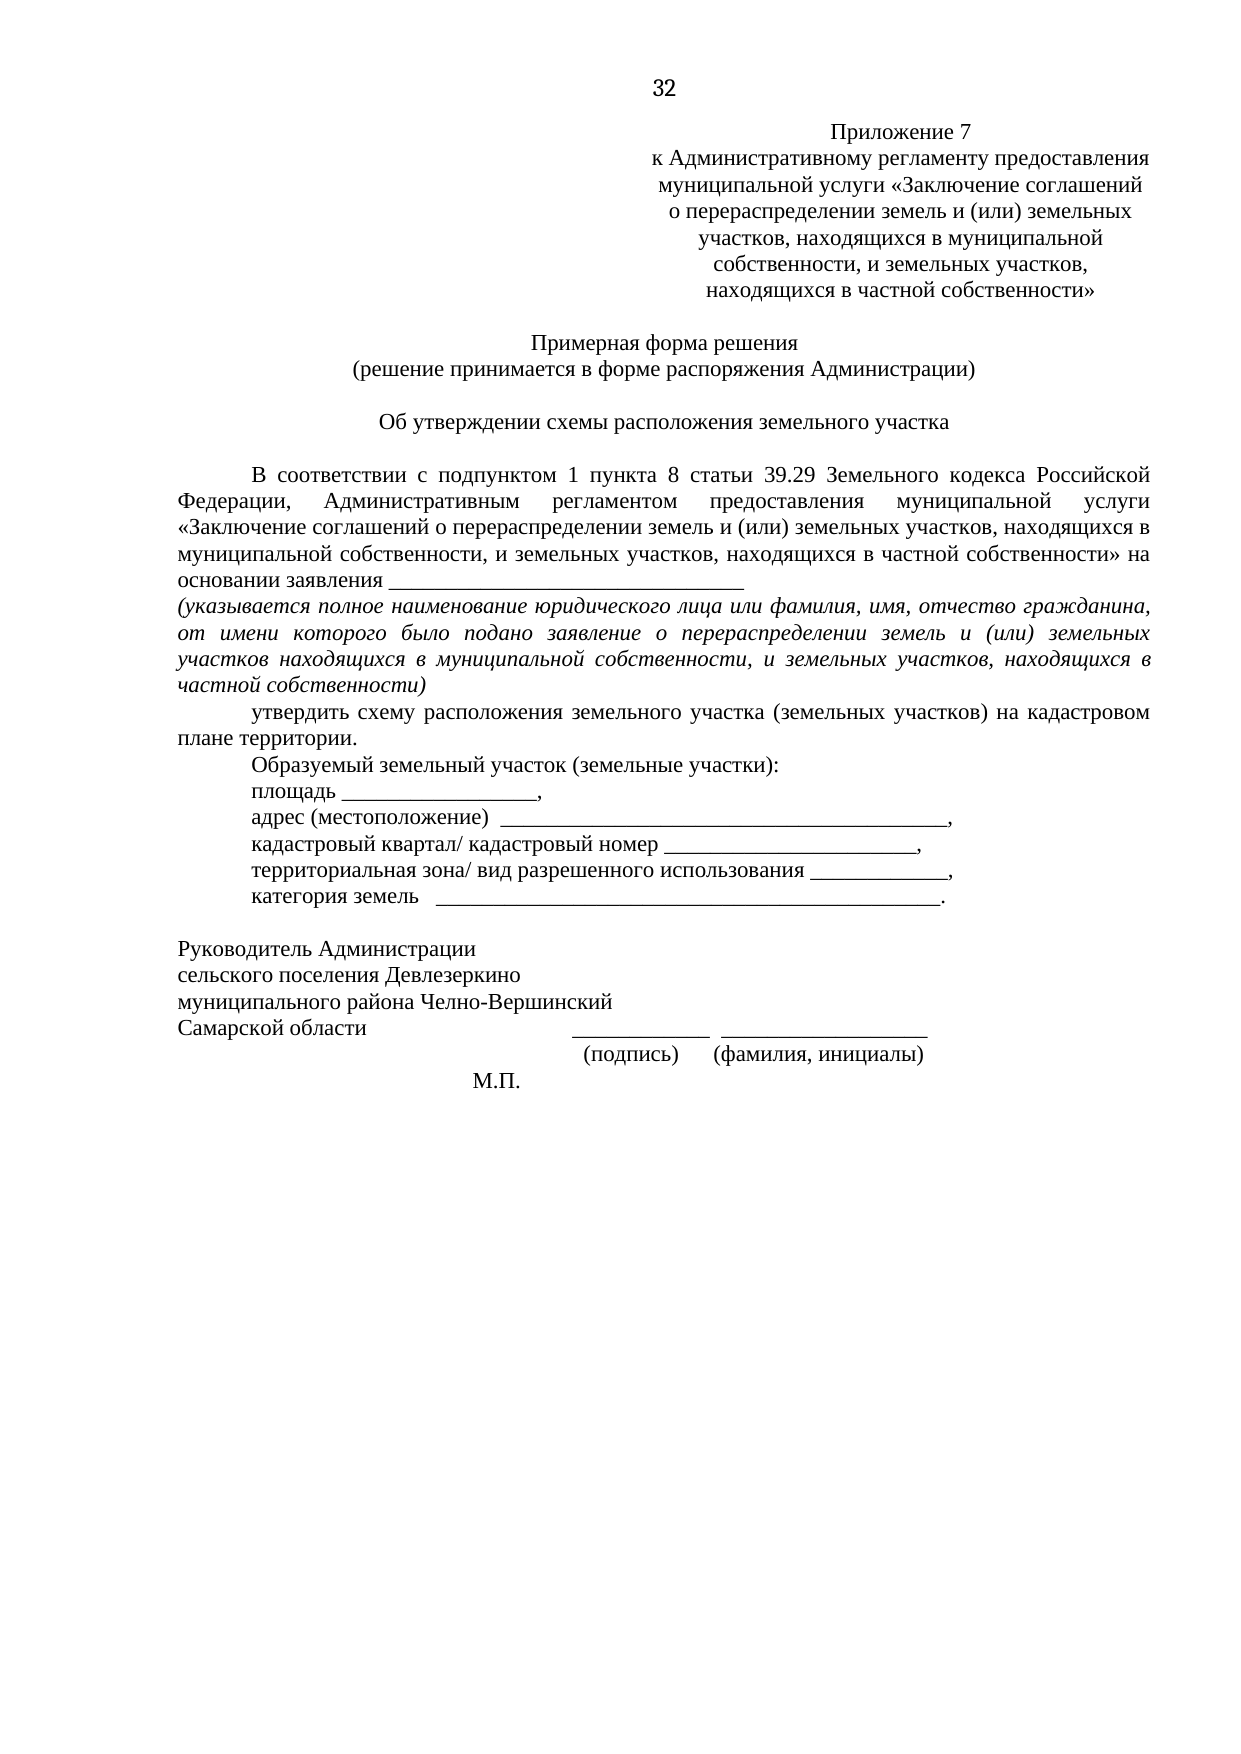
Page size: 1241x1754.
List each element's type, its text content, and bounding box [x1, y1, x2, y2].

text Примерная форма решения [177, 329, 1152, 355]
text сельского поселения Девлезеркино [177, 961, 1152, 988]
text Образуемый земельный участок (земельные участки): [177, 751, 1152, 777]
text муниципального района Челно-Вершинский [177, 988, 1152, 1014]
text Об утверждении схемы расположения земельного участка [177, 408, 1152, 434]
text (подпись) (фамилия, инициалы) [177, 1041, 1152, 1067]
text территориальная зона/ вид разрешенного использования ____________, [177, 856, 1152, 882]
text утвердить схему расположения земельного участка (земельных участков) на кадастровом плане территории. [177, 698, 1152, 751]
text категория земель ____________________________________________. [177, 882, 1152, 909]
text адрес (местоположение) _______________________________________, [177, 803, 1152, 830]
text М.П. [177, 1067, 1152, 1093]
text к Административному регламенту предоставления муниципальной услуги «Заключение соглашений о перераспределении земель и (или) земельных участков, находящихся в муниципальной собственности, и земельных участков, находящихся в частной собственности» [650, 144, 1152, 303]
text Руководитель Администрации [177, 935, 1152, 961]
text (решение принимается в форме распоряжения Администрации) [177, 355, 1152, 382]
text (указывается полное наименование юридического лица или фамилия, имя, отчество гражданина, от имени которого было подано заявление о перераспределении земель и (или) земельных участков находящихся в муниципальной собственности, и земельных участков, находящихся в частной собственности) [177, 592, 1152, 698]
text кадастровый квартал/ кадастровый номер ______________________, [177, 830, 1152, 856]
text В соответствии с подпунктом 1 пункта 8 статьи 39.29 Земельного кодекса Российской Федерации, Административным регламентом предоставления муниципальной услуги «Заключение соглашений о перераспределении земель и (или) земельных участков, находящихся в муниципальной собственности, и земельных участков, находящихся в частной собственности» на основании заявления _______________________________ [177, 461, 1152, 592]
text Приложение 7 [650, 118, 1152, 144]
text Самарской области ____________ __________________ [177, 1014, 1152, 1041]
text площадь _________________, [177, 777, 1152, 803]
